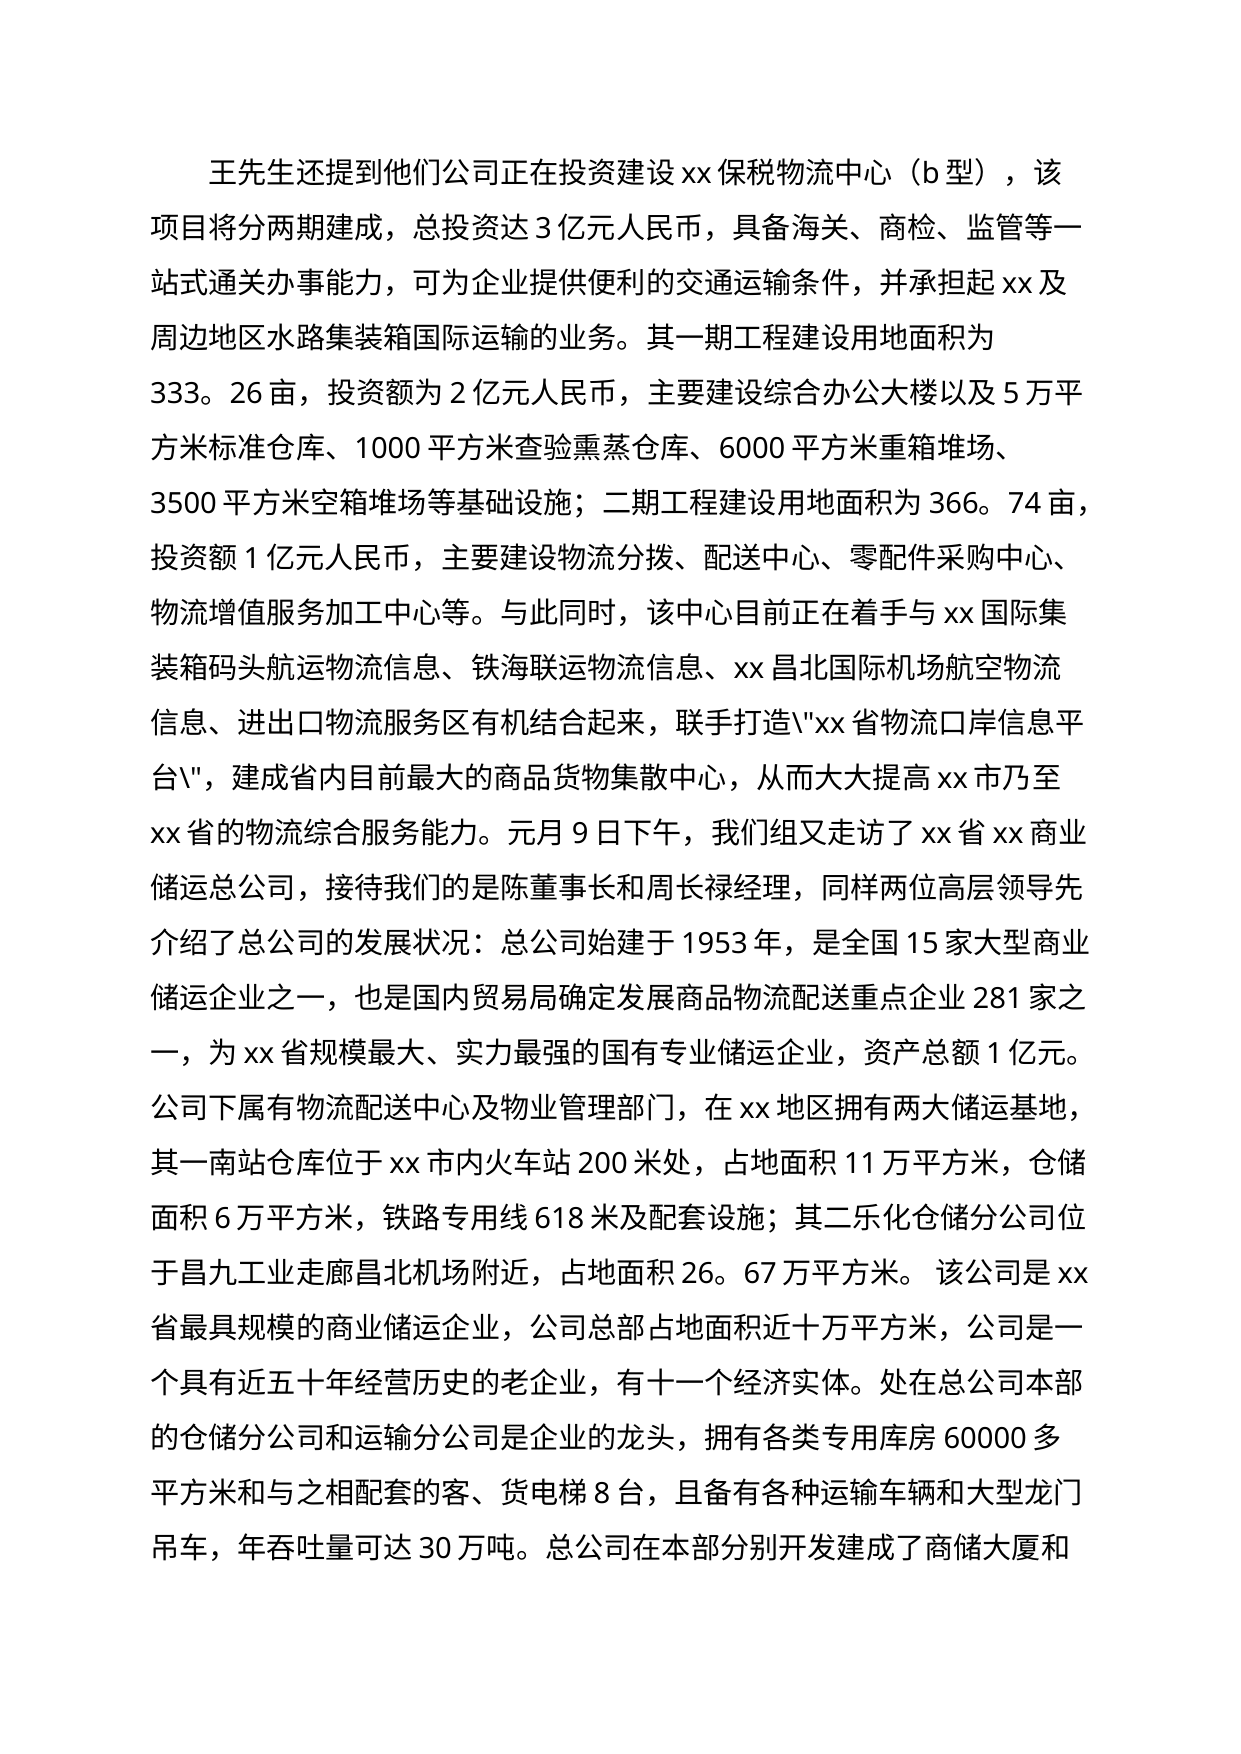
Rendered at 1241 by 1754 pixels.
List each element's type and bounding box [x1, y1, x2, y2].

text [150, 150, 1090, 1567]
